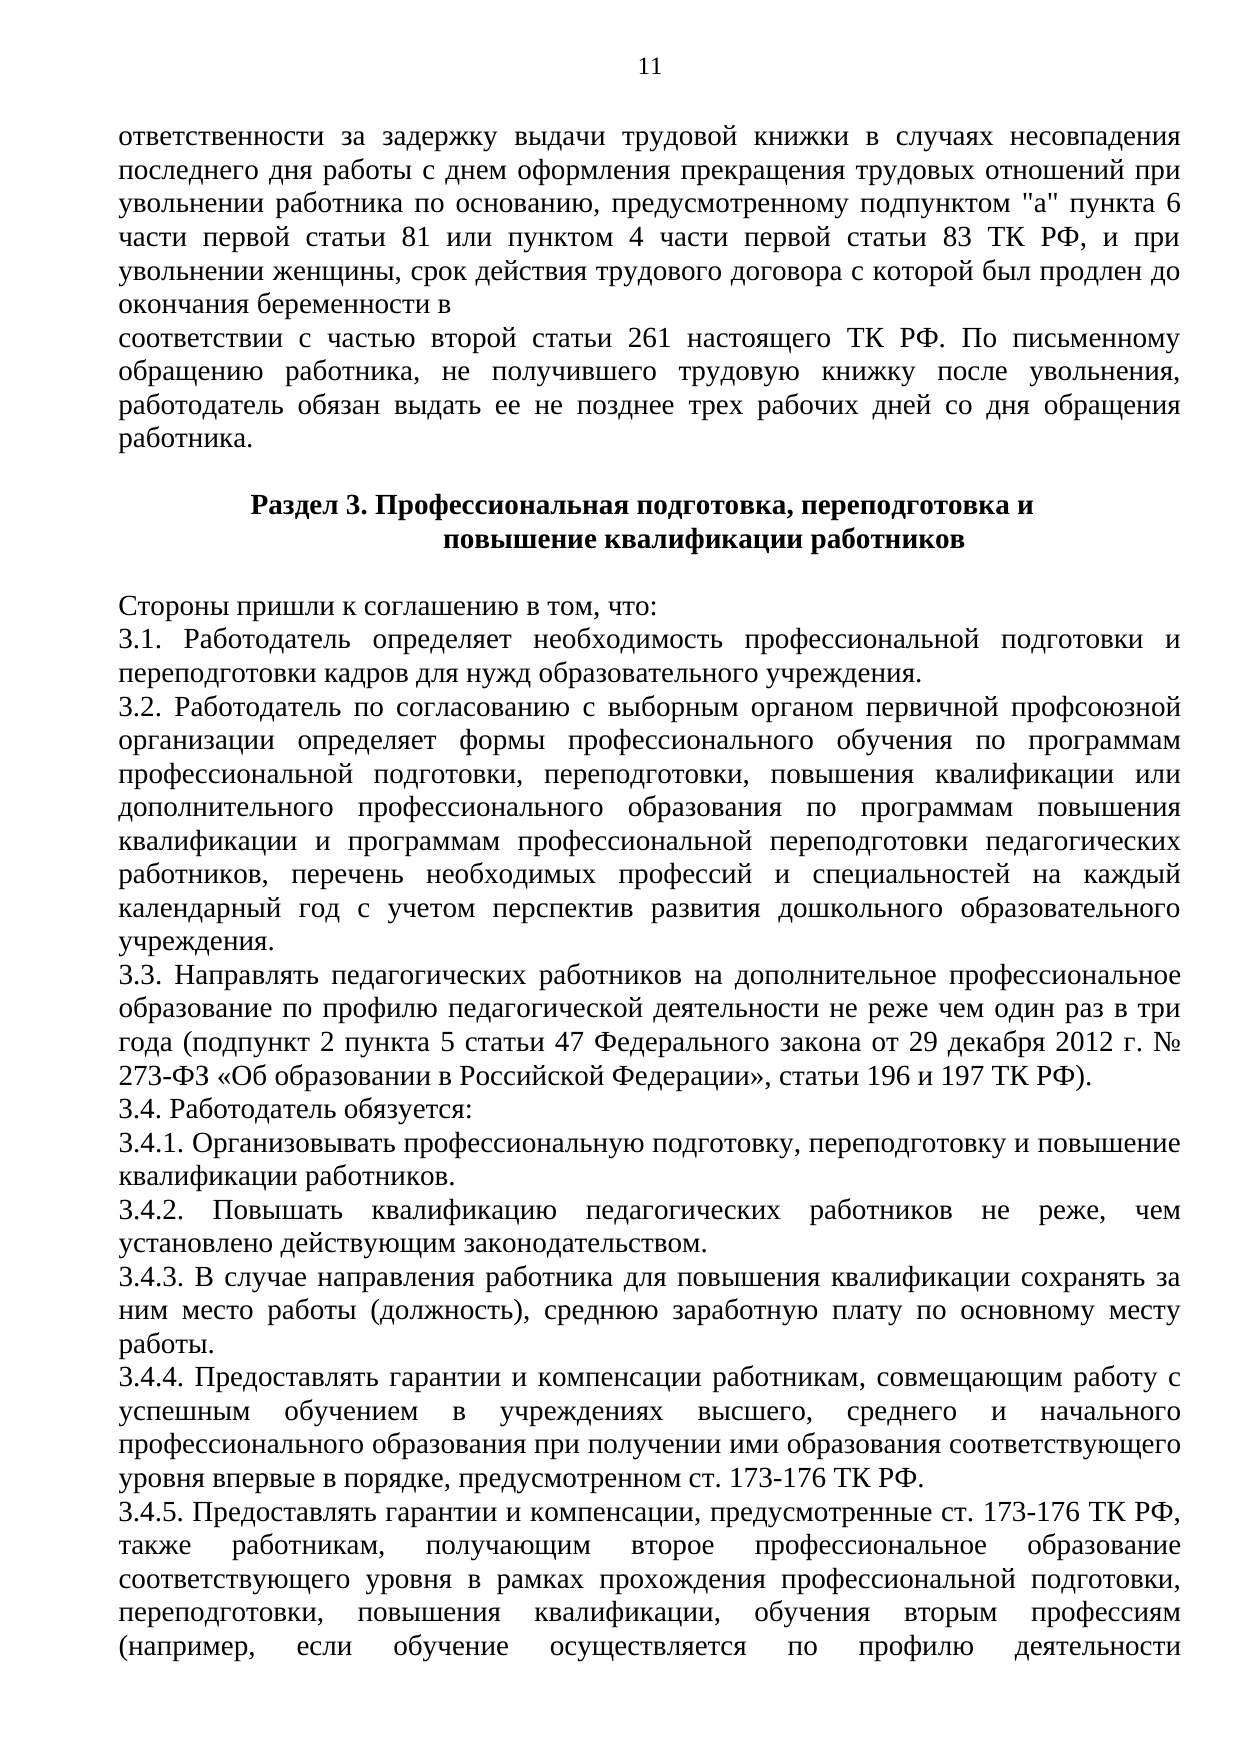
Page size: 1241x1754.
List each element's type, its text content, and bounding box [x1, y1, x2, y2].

text 3.4.2. Повышать квалификацию педагогических работников не реже, чем установлено действующим законодательством. [118, 1192, 1182, 1259]
text 3.4.1. Организовывать профессиональную подготовку, переподготовку и повышение квалификации работников. [118, 1125, 1182, 1192]
text повышение квалификации работников [118, 521, 1101, 554]
text 3.3. Направлять педагогических работников на дополнительное профессиональное образование по профилю педагогической деятельности не реже чем один раз в три года (подпункт 2 пункта 5 статьи 47 Федерального закона от 29 декабря 2012 г. № 273-ФЗ «Об образовании в Российской Федерации», статьи 196 и 197 ТК РФ). [118, 957, 1182, 1091]
text 3.4.4. Предоставлять гарантии и компенсации работникам, совмещающим работу с успешным обучением в учреждениях высшего, среднего и начального профессионального образования при получении ими образования соответствующего уровня впервые в порядке, предусмотренном ст. 173-176 ТК РФ. [118, 1359, 1182, 1494]
text 3.2. Работодатель по согласованию с выборным органом первичной профсоюзной организации определяет формы профессионального обучения по программам профессиональной подготовки, переподготовки, повышения квалификации или дополнительного профессионального образования по программам повышения квалификации и программам профессиональной переподготовки педагогических работников, перечень необходимых профессий и специальностей на каждый календарный год с учетом перспектив развития дошкольного образовательного учреждения. [118, 689, 1182, 957]
text 3.4.3. В случае направления работника для повышения квалификации сохранять за ним место работы (должность), среднюю заработную плату по основному месту работы. [118, 1259, 1182, 1359]
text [118, 1494, 1182, 1661]
text Раздел 3. Профессиональная подготовка, переподготовка и [118, 487, 1101, 521]
text Стороны пришли к соглашению в том, что: [118, 588, 1182, 622]
text 3.1. Работодатель определяет необходимость профессиональной подготовки и переподготовки кадров для нужд образовательного учреждения. [118, 622, 1182, 689]
text 3.4. Работодатель обязуется: [118, 1091, 1182, 1125]
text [118, 118, 1182, 320]
text соответствии с частью второй статьи 261 настоящего ТК РФ. По письменному обращению работника, не получившего трудовую книжку после увольнения, работодатель обязан выдать ее не позднее трех рабочих дней со дня обращения работника. [118, 320, 1182, 454]
